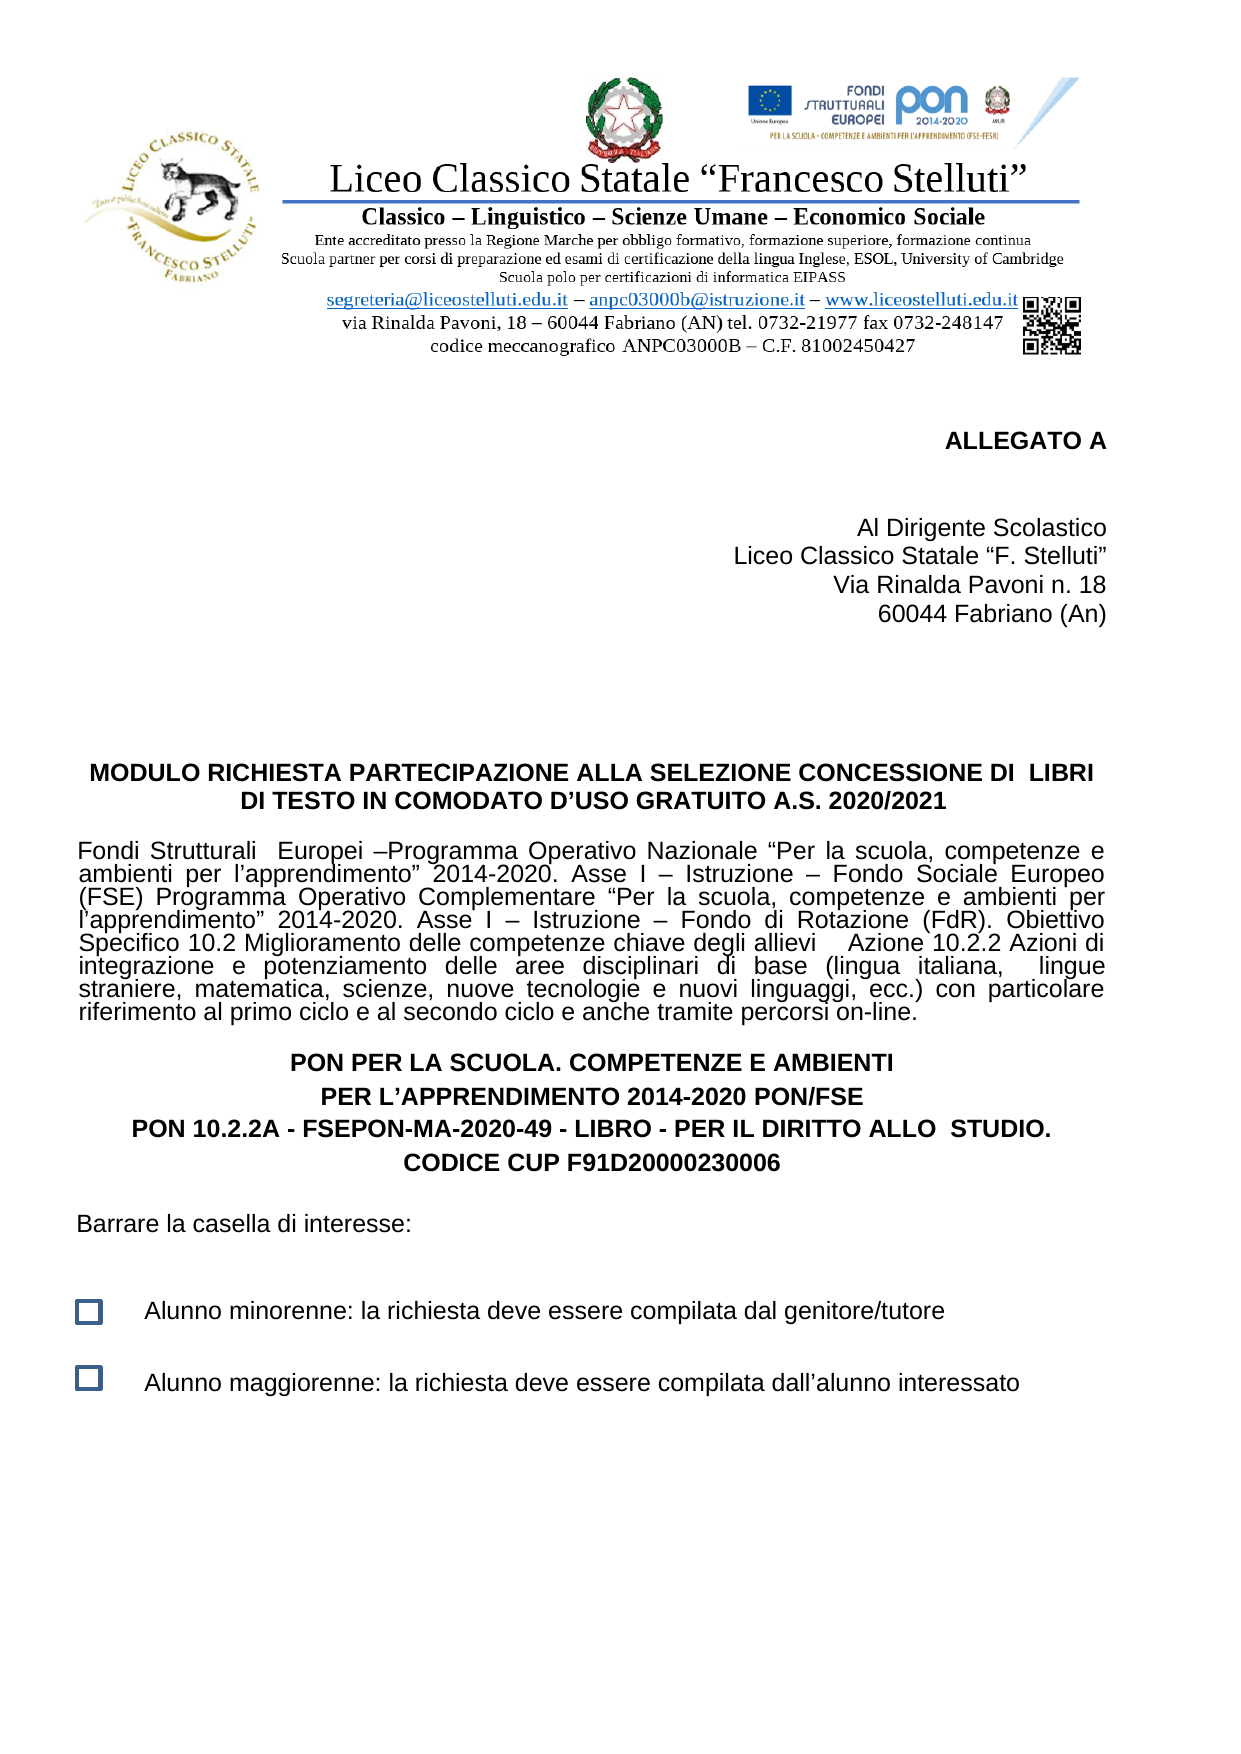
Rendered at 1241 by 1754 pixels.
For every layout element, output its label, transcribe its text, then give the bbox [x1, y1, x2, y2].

text per l’apprendimento 2014-2020 PON/FSE [77, 1081, 1107, 1110]
text Barrare la casella di interesse: [76, 1209, 1107, 1238]
subtitle MODULO RICHIESTA PARTECIPAZIONE ALLA SELEZIONE CONCESSIONE DI LIBRI DI TESTO IN COMODATO D’USO GRATUITO A.S. 2020/2021 [77, 758, 1107, 815]
text PON 10.2.2A - FSEPON-MA-2020-49 - LIBRO - PER IL DIRITTO ALLO STUDIO. [77, 1114, 1107, 1143]
picture [77, 73, 1082, 359]
text Alunno maggiorenne: la richiesta deve essere compilata dall’alunno interessato [144, 1367, 1107, 1396]
text Al Dirigente Scolastico [77, 512, 1107, 541]
text CODICE CUP F91D20000230006 [77, 1148, 1107, 1176]
text Liceo Classico Statale “F. Stelluti” [77, 541, 1107, 570]
text Alunno minorenne: la richiesta deve essere compilata dal genitore/tutore [144, 1296, 1107, 1324]
text ALLEGATO A [77, 426, 1107, 455]
text Fondi Strutturali Europei –Programma Operativo Nazionale “Per la scuola, competenze e ambienti per l’apprendimento” 2014-2020. Asse I – Istruzione – Fondo Sociale Europeo (FSE) Programma Operativo Complementare “Per la scuola, competenze e ambienti per l’apprendimento” 2014-2020. Asse I – Istruzione – Fondo di Rotazione (FdR). Obiettivo Specifico 10.2 Miglioramento delle competenze chiave degli allievi Azione 10.2.2 Azioni di integrazione e potenziamento delle aree disciplinari di base (lingua italiana, lingue straniere, matematica, scienze, nuove tecnologie e nuovi linguaggi, ecc.) con particolare riferimento al primo ciclo e al secondo ciclo e anche tramite percorsi on-line. [77, 841, 1107, 1026]
text PON per la scuola. Competenze e ambienti [77, 1048, 1107, 1077]
text 60044 Fabriano (An) [77, 599, 1107, 627]
text Via Rinalda Pavoni n. 18 [77, 570, 1107, 599]
